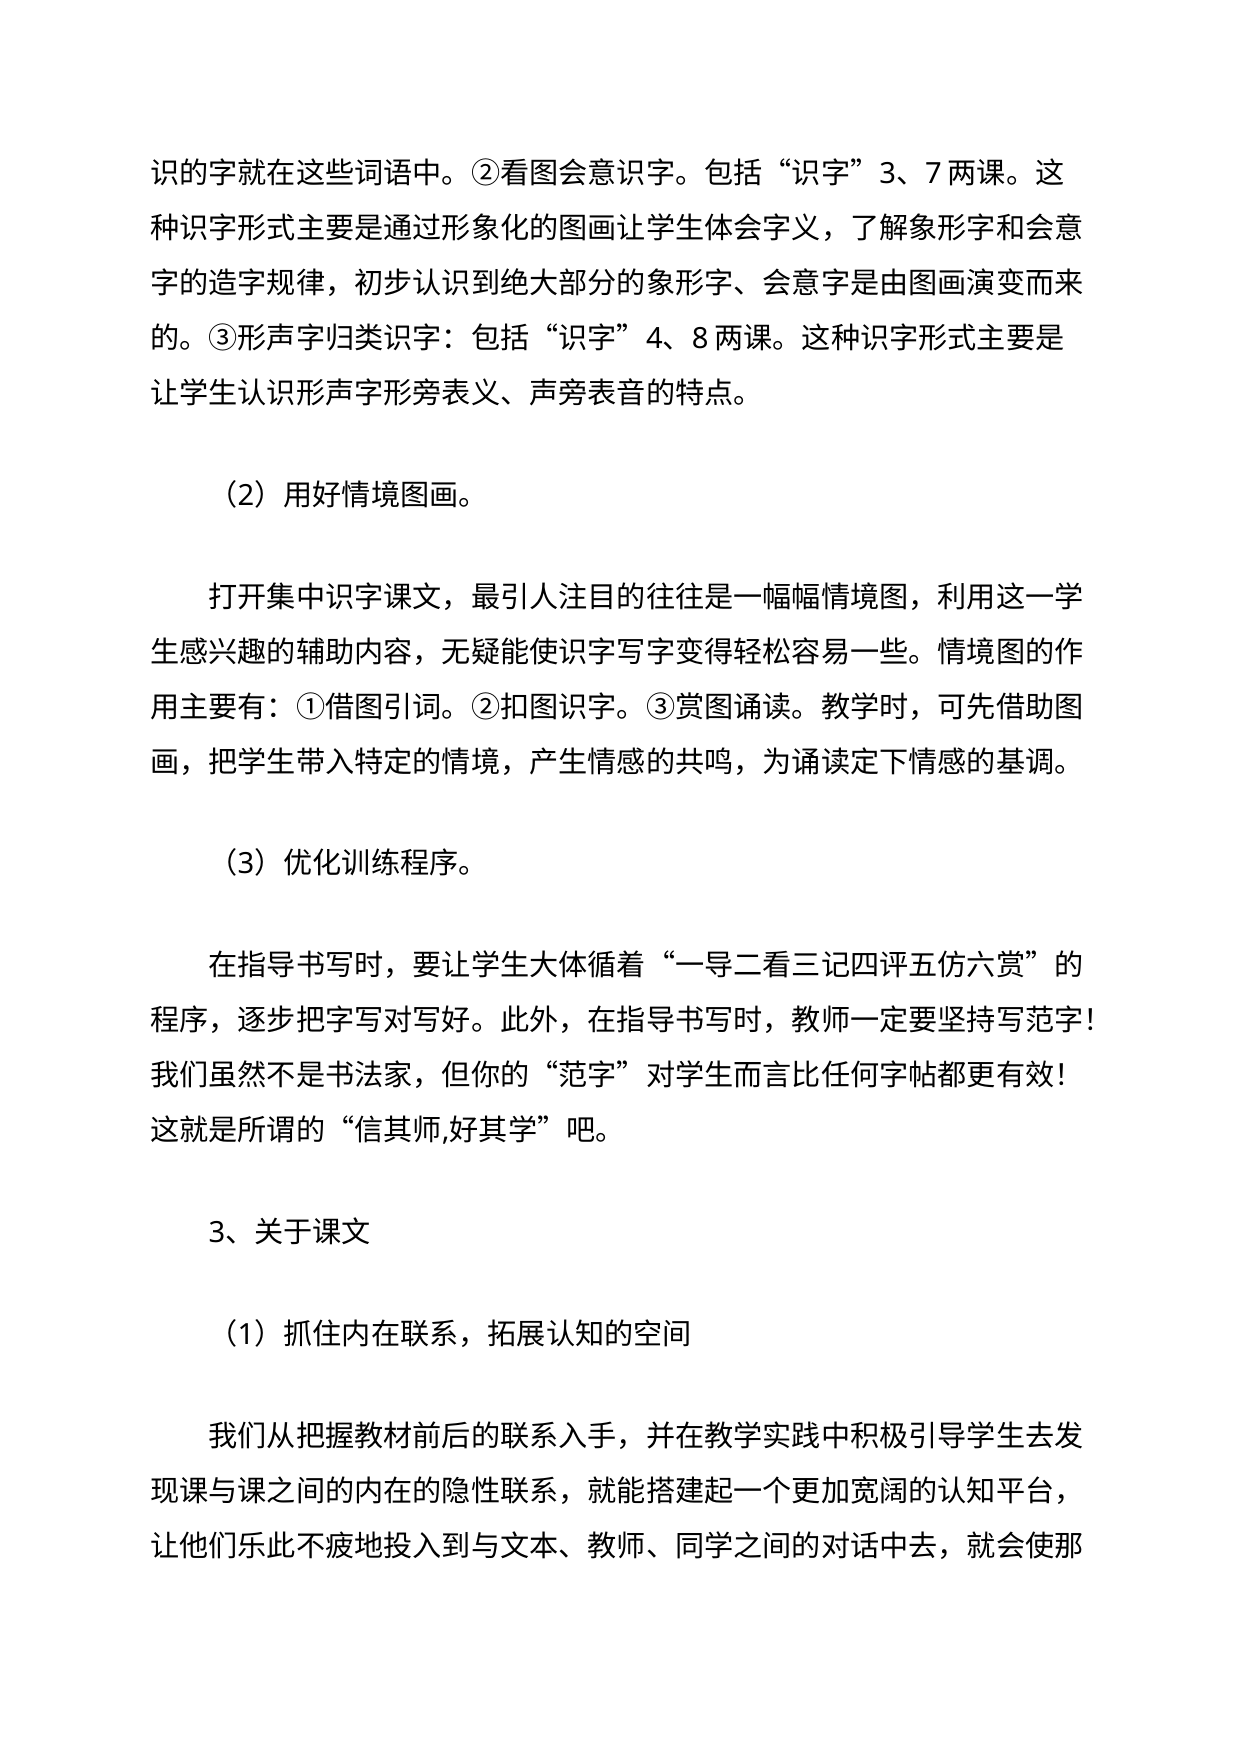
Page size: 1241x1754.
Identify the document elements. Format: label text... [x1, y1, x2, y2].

text （1）抓住内在联系，拓展认知的空间 [150, 1311, 1090, 1353]
text （2）用好情境图画。 [150, 472, 1090, 514]
text 打开集中识字课文，最引人注目的往往是一幅幅情境图，利用这一学生感兴趣的辅助内容，无疑能使识字写字变得轻松容易一些。情境图的作用主要有：①借图引词。②扣图识字。③赏图诵读。教学时，可先借助图画，把学生带入特定的情境，产生情感的共鸣，为诵读定下情感的基调。 [150, 573, 1090, 781]
text 在指导书写时，要让学生大体循着“一导二看三记四评五仿六赏”的程序，逐步把字写对写好。此外，在指导书写时，教师一定要坚持写范字！我们虽然不是书法家，但你的“范字”对学生而言比任何字帖都更有效！这就是所谓的“信其师,好其学”吧。 [150, 942, 1090, 1149]
text 3、关于课文 [150, 1209, 1090, 1251]
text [150, 150, 1090, 412]
text （3）优化训练程序。 [150, 840, 1090, 882]
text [150, 1413, 1090, 1565]
